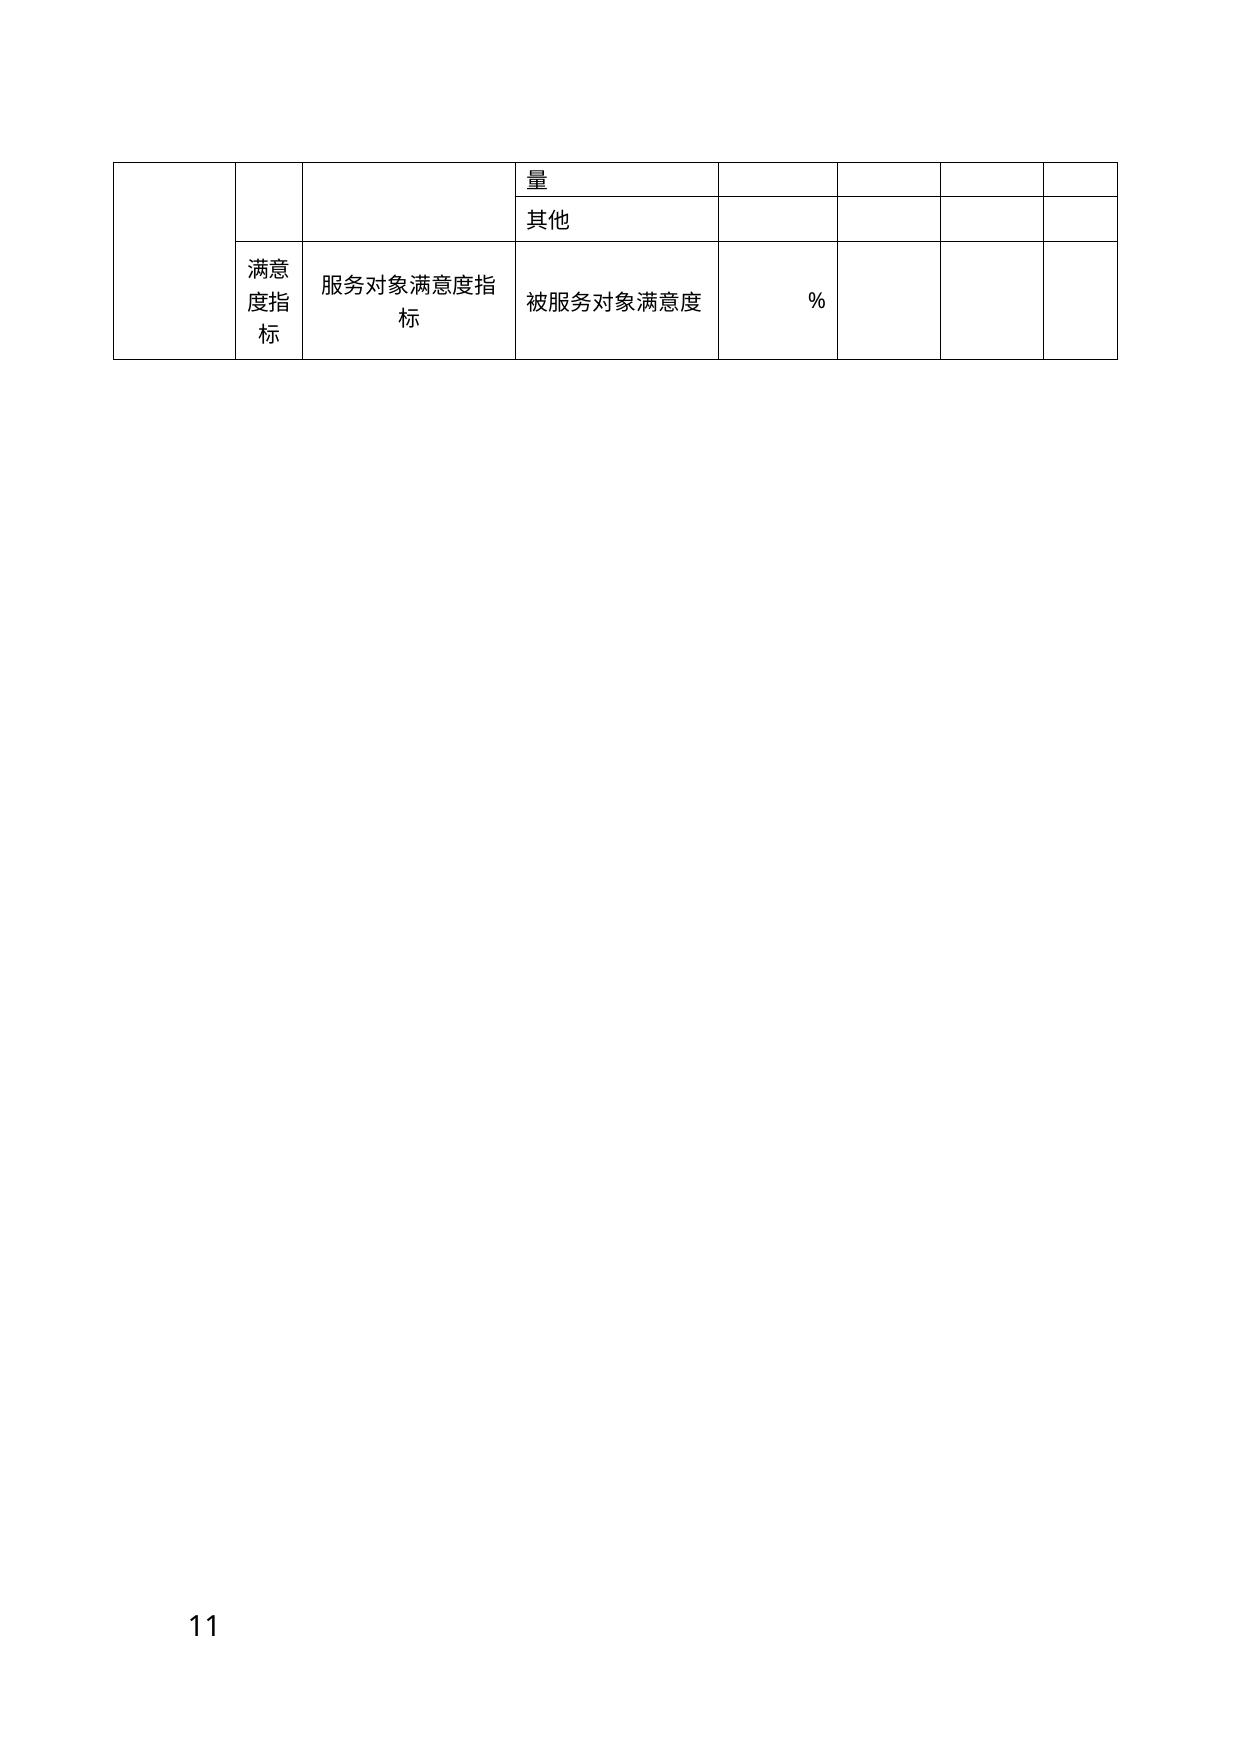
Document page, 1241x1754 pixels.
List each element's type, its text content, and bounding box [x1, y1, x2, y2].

table_cell 人次 [719, 163, 837, 196]
table_cell % [719, 242, 837, 358]
table_cell [1044, 163, 1117, 196]
table_cell [941, 163, 1043, 196]
table_cell [1044, 242, 1117, 358]
table_cell [941, 242, 1043, 358]
table_cell [838, 163, 940, 196]
table_cell [719, 197, 837, 241]
table_cell [838, 242, 940, 358]
table_cell [1044, 197, 1117, 241]
table_cell 服务对象满意度指标 [303, 242, 515, 358]
table_cell 满意度指标 [236, 242, 302, 358]
table_cell 其他 [516, 197, 718, 241]
table_cell [941, 197, 1043, 241]
table_cell [838, 197, 940, 241]
table_cell 被服务对象满意度 [516, 242, 718, 358]
table_cell 培训技术经纪人数量 [516, 163, 718, 196]
